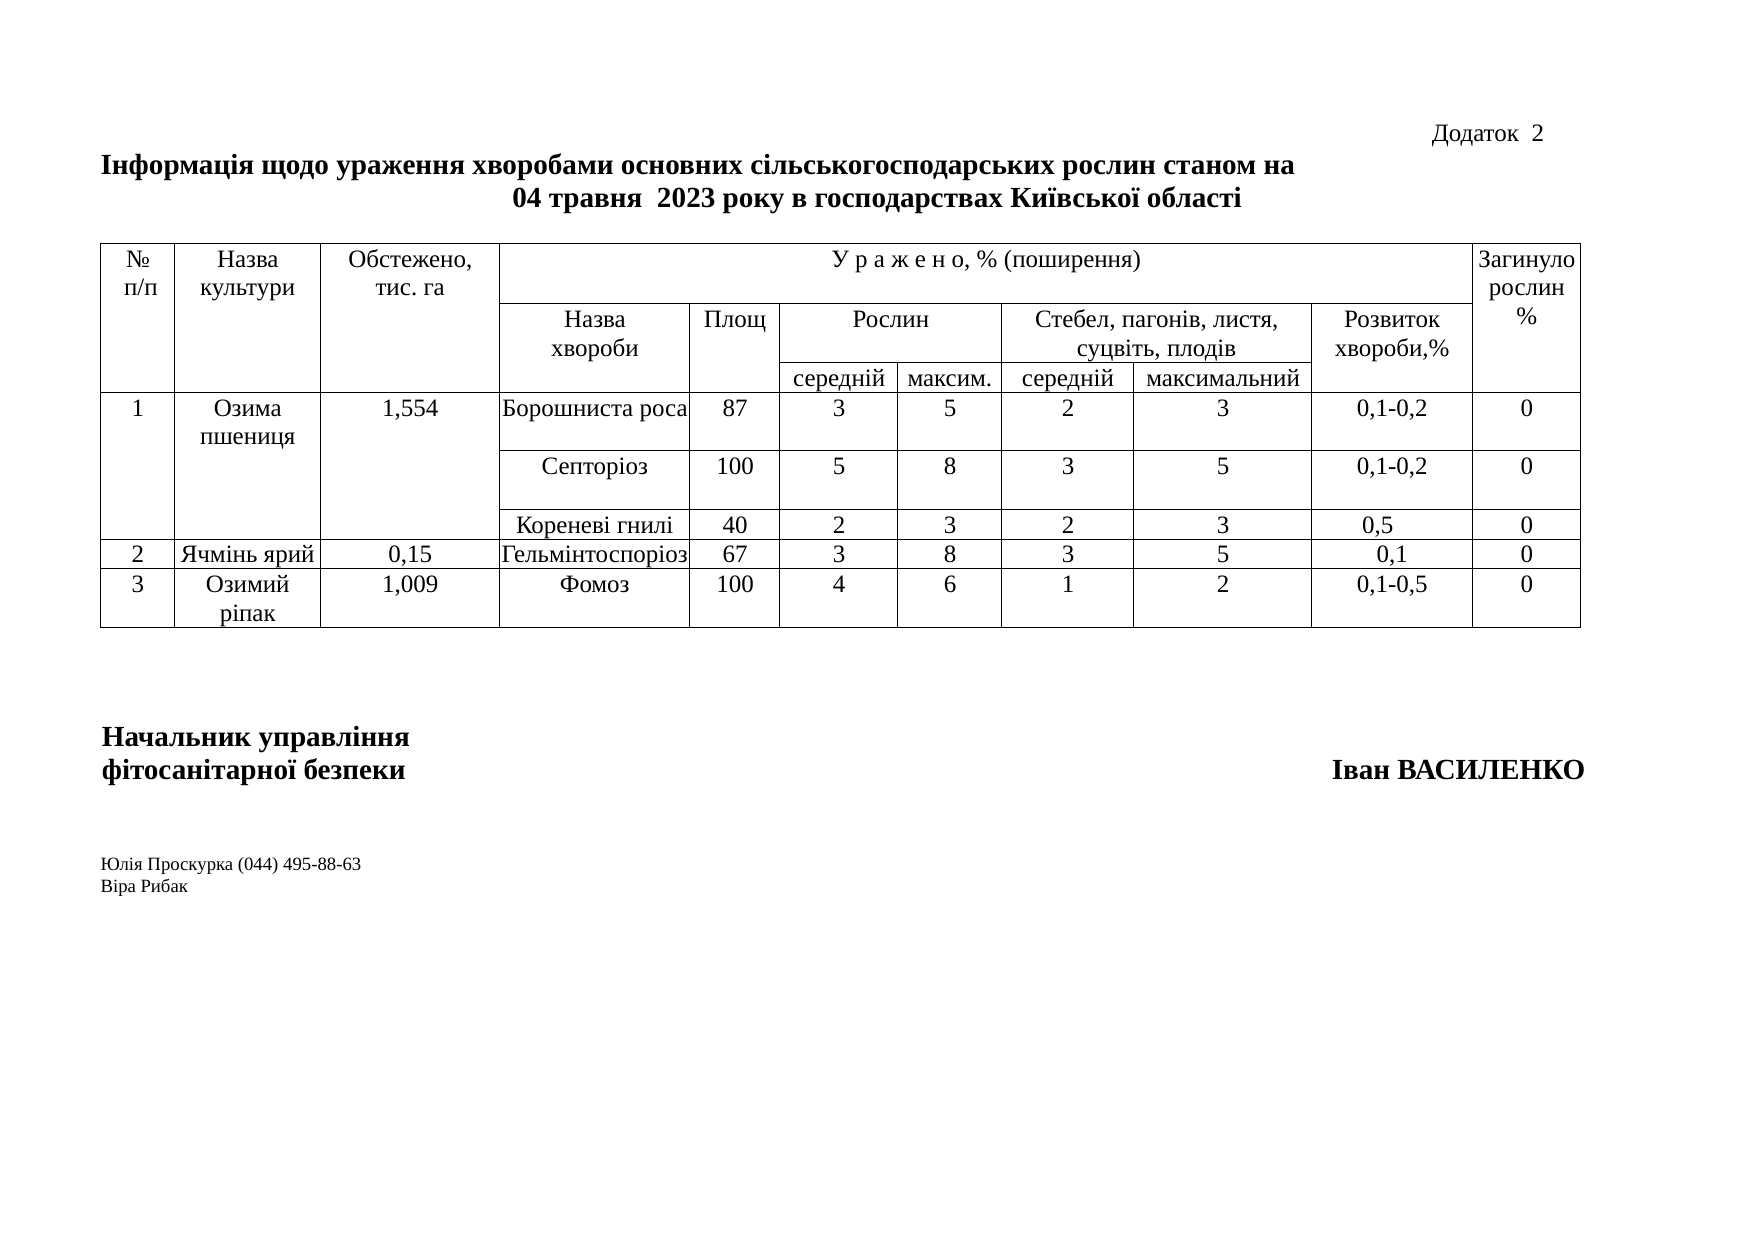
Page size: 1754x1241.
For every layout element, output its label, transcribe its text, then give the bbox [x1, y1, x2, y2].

table_cell 0 [1473, 540, 1580, 568]
table_cell 1,554 [321, 393, 499, 538]
table_cell 3 [1134, 510, 1311, 538]
text Віра Рибак [100, 875, 1653, 896]
table_cell 8 [898, 451, 1001, 509]
table_cell 0 [1473, 569, 1580, 627]
table_cell 67 [690, 540, 779, 568]
table_header Обстежено, тис. га [321, 244, 499, 392]
table_cell 100 [690, 451, 779, 509]
table_cell максим. [898, 363, 1001, 392]
table_cell 2 [101, 540, 174, 568]
table_cell 5 [898, 393, 1001, 450]
table_cell 1 [1002, 569, 1133, 627]
table_cell 8 [898, 540, 1001, 568]
text Додаток 2 Інформація щодо ураження хворобами основних сільськогосподарських рослин станом на [100, 118, 1653, 180]
table_cell Розвиток хвороби,% [1312, 304, 1472, 392]
table_cell 0 [1473, 451, 1580, 509]
text Юлія Проскурка (044) 495-88-63 [100, 853, 1653, 875]
table_cell 2 [1134, 569, 1311, 627]
table_cell середній [780, 363, 897, 392]
table_cell 3 [1002, 451, 1133, 509]
table_cell середній [1002, 363, 1133, 392]
table_cell Назва хвороби [500, 304, 689, 392]
table_cell Кореневі гнилі [500, 510, 689, 538]
table_cell Озима пшениця [175, 393, 320, 538]
table_cell 3 [898, 510, 1001, 538]
table_cell 0,1 [1312, 540, 1472, 568]
table_cell 0,15 [321, 540, 499, 568]
text 04 травня 2023 року в господарствах Київської області [100, 180, 1653, 214]
table_cell Рослин [780, 304, 1001, 362]
table_cell 2 [1002, 393, 1133, 450]
table_cell 3 [1134, 393, 1311, 450]
table_cell 1 [101, 393, 174, 538]
table_cell 100 [690, 569, 779, 627]
table_cell 3 [780, 393, 897, 450]
text Начальник управління [100, 719, 1653, 752]
table_cell 87 [690, 393, 779, 450]
table_cell Озимий ріпак [175, 569, 320, 627]
table_cell 3 [780, 540, 897, 568]
table_cell 40 [690, 510, 779, 538]
table_cell Септоріоз [500, 451, 689, 509]
table_cell Фомоз [500, 569, 689, 627]
table_header Загинуло рослин % [1473, 244, 1580, 392]
table_header Назва культури [175, 244, 320, 392]
table_cell 0 [1473, 510, 1580, 538]
table_cell 0 [1473, 393, 1580, 450]
table_cell Гельмінтоспоріоз [500, 540, 689, 568]
table_cell 0,1-0,2 [1312, 451, 1472, 509]
table_cell Борошниста роса [500, 393, 689, 450]
table_cell 4 [780, 569, 897, 627]
table_cell 6 [898, 569, 1001, 627]
table_cell 3 [101, 569, 174, 627]
table_header № п/п [101, 244, 174, 392]
text фітосанітарної безпеки Іван ВАСИЛЕНКО [100, 752, 1653, 786]
table_cell 2 [780, 510, 897, 538]
table_cell 5 [780, 451, 897, 509]
table_cell 0,5 [1312, 510, 1472, 538]
table_cell Стебел, пагонів, листя, суцвіть, плодів [1002, 304, 1311, 362]
table_cell Площ [690, 304, 779, 392]
table_header У р а ж е н о, % (поширення) [500, 244, 1472, 303]
table_cell 0,1-0,5 [1312, 569, 1472, 627]
table_cell максимальний [1134, 363, 1311, 392]
table_cell 5 [1134, 451, 1311, 509]
table_cell 1,009 [321, 569, 499, 627]
table_cell 0,1-0,2 [1312, 393, 1472, 450]
table_cell Ячмінь ярий [175, 540, 320, 568]
table_cell 2 [1002, 510, 1133, 538]
table_cell 5 [1134, 540, 1311, 568]
table_cell 3 [1002, 540, 1133, 568]
